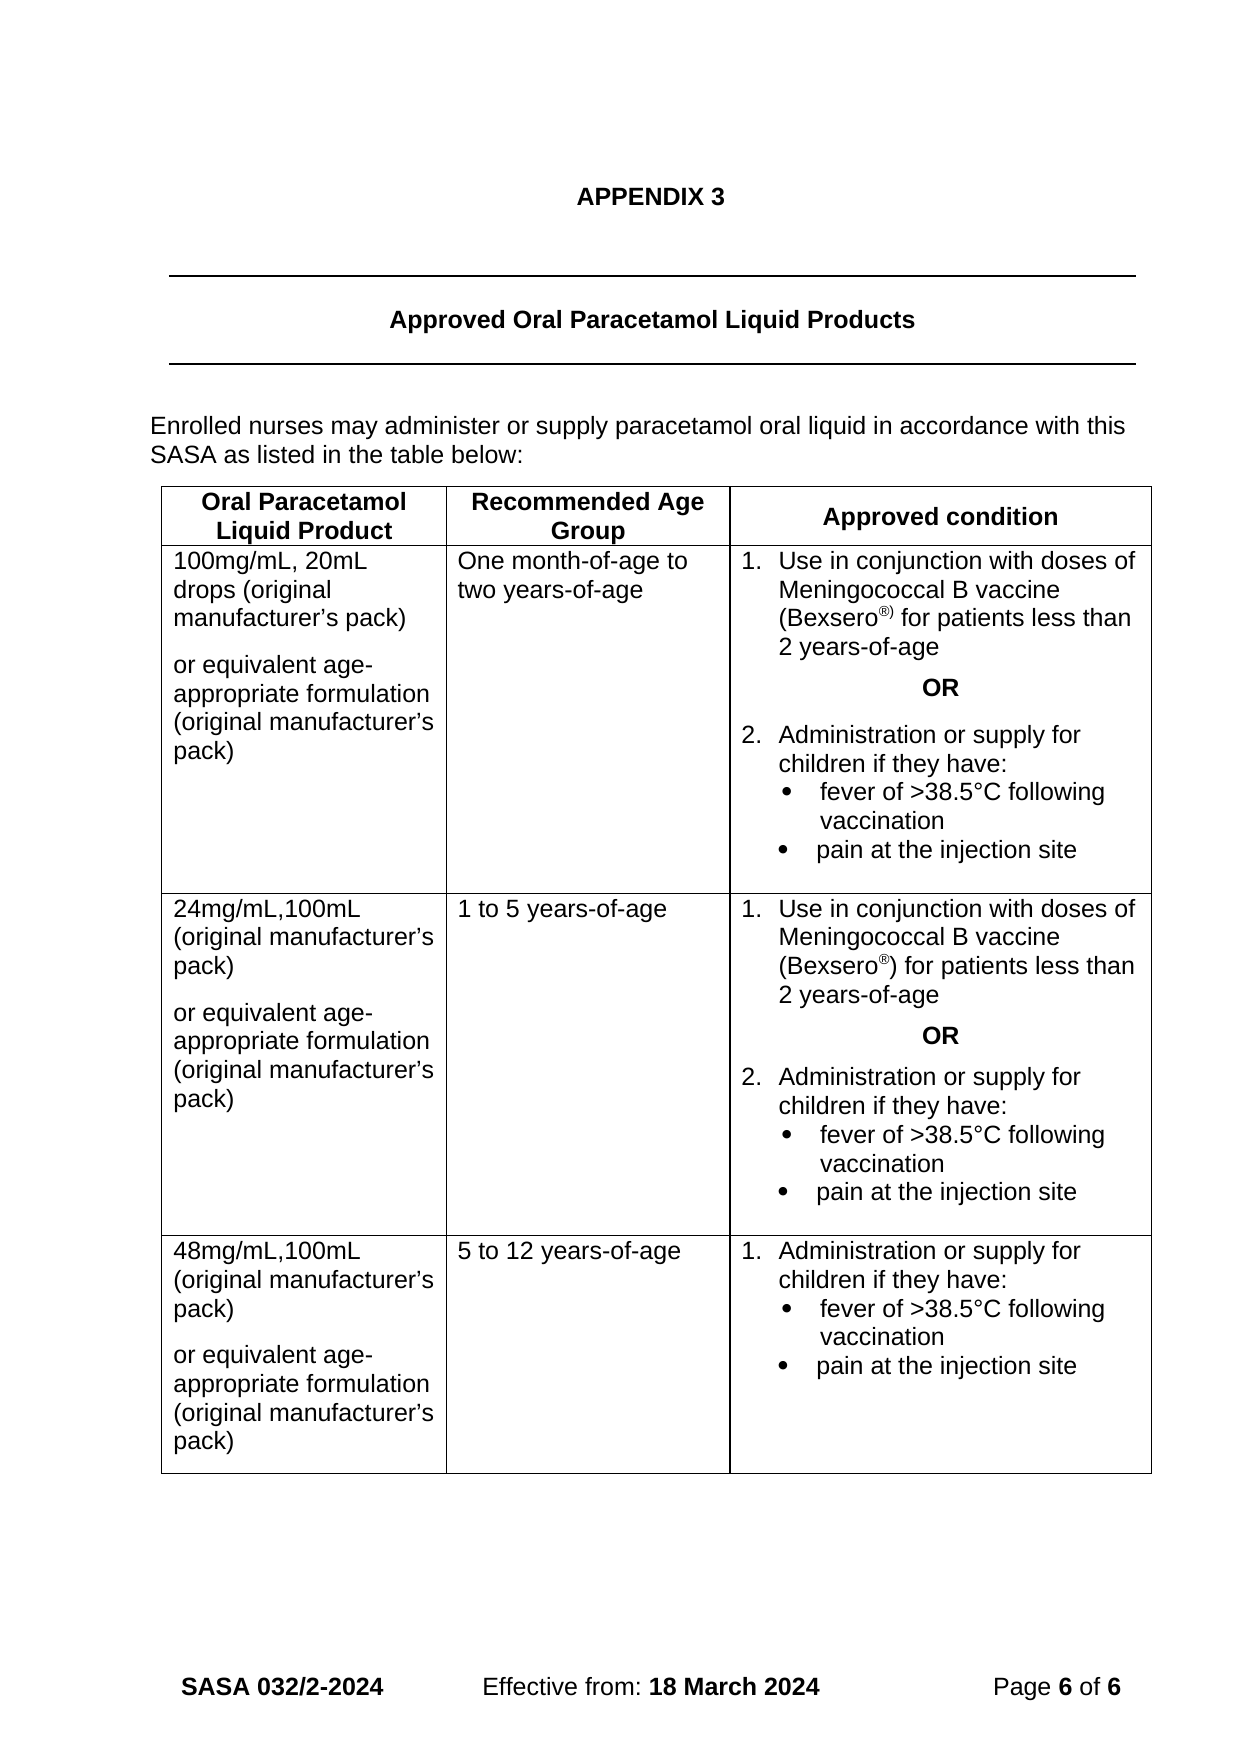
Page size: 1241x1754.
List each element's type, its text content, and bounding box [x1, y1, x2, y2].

text Enrolled nurses may administer or supply paracetamol oral liquid in accordance with this SASA as listed in the table below: [150, 411, 1152, 468]
table_cell 1 to 5 years-of-age [447, 894, 729, 1235]
table_cell Use in conjunction with doses of Meningococcal B vaccine (Bexsero®) for patients less than 2 years-of-age OR Administration or supply for children if they have: fever of >38.5°C following vaccination pain at the injection site [731, 546, 1151, 892]
table_cell Administration or supply for children if they have: fever of >38.5°C following vaccination pain at the injection site [731, 1236, 1151, 1473]
table_header Oral Paracetamol Liquid Product [162, 487, 446, 545]
table_cell 100mg/mL, 20mL drops (original manufacturer’s pack) or equivalent age-appropriate formulation (original manufacturer’s pack) [162, 546, 446, 892]
table_cell 48mg/mL,100mL (original manufacturer’s pack) or equivalent age-appropriate formulation (original manufacturer’s pack) [162, 1236, 446, 1473]
table_cell 5 to 12 years-of-age [447, 1236, 729, 1473]
table_header Recommended Age Group [447, 487, 729, 545]
table_cell 24mg/mL,100mL (original manufacturer’s pack) or equivalent age-appropriate formulation (original manufacturer’s pack) [162, 894, 446, 1235]
table_header Approved Oral Paracetamol Liquid Products [169, 277, 1136, 363]
table_header Approved condition [731, 487, 1151, 545]
table_cell One month-of-age to two years-of-age [447, 546, 729, 892]
text APPENDIX 3 [150, 182, 1152, 211]
table_cell Use in conjunction with doses of Meningococcal B vaccine (Bexsero®) for patients less than 2 years-of-age OR Administration or supply for children if they have: fever of >38.5°C following vaccination pain at the injection site [731, 894, 1151, 1235]
